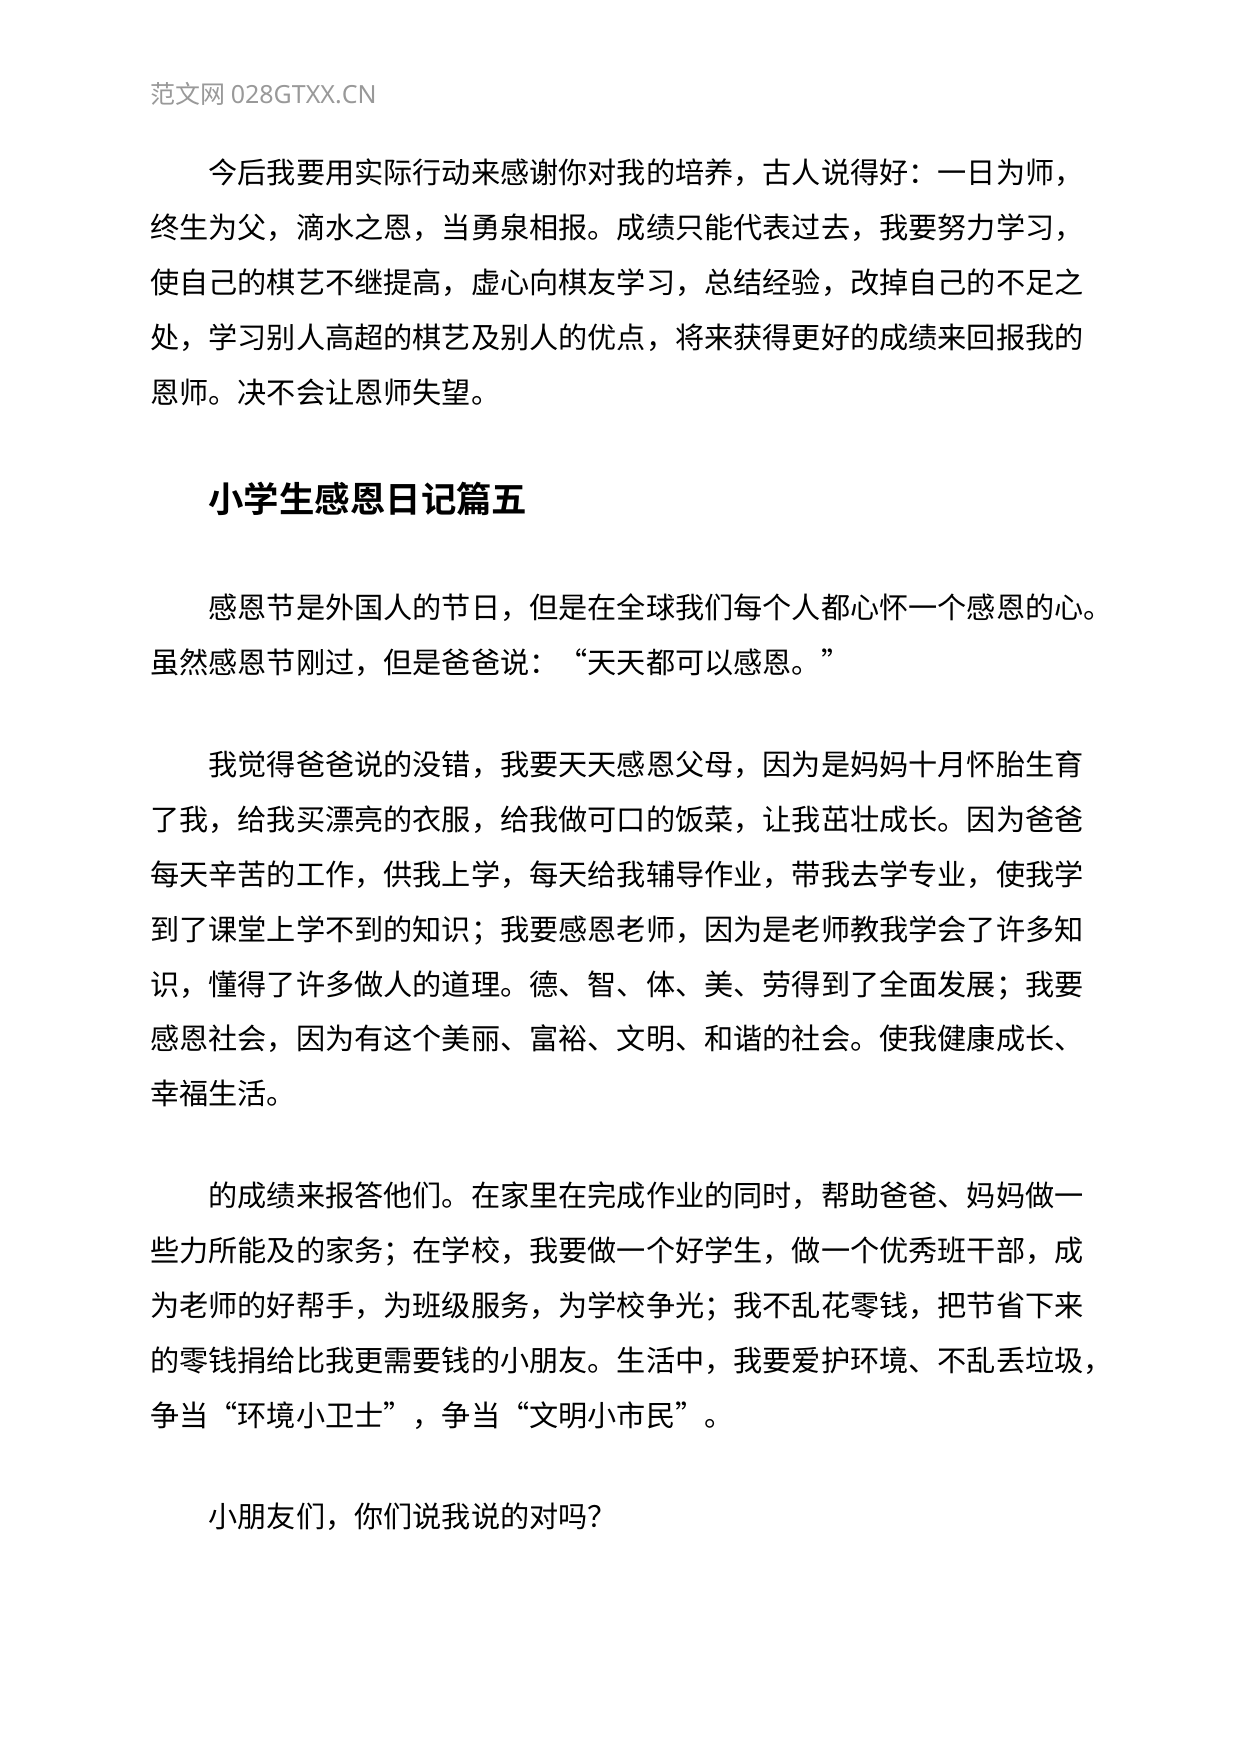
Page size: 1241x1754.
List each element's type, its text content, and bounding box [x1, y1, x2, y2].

text 今后我要用实际行动来感谢你对我的培养，古人说得好：一日为师，终生为父，滴水之恩，当勇泉相报。成绩只能代表过去，我要努力学习，使自己的棋艺不继提高，虚心向棋友学习，总结经验，改掉自己的不足之处，学习别人高超的棋艺及别人的优点，将来获得更好的成绩来回报我的恩师。决不会让恩师失望。 [150, 150, 1090, 412]
text 我觉得爸爸说的没错，我要天天感恩父母，因为是妈妈十月怀胎生育了我，给我买漂亮的衣服，给我做可口的饭菜，让我茁壮成长。因为爸爸每天辛苦的工作，供我上学，每天给我辅导作业，带我去学专业，使我学到了课堂上学不到的知识；我要感恩老师，因为是老师教我学会了许多知识，懂得了许多做人的道理。德、智、体、美、劳得到了全面发展；我要感恩社会，因为有这个美丽、富裕、文明、和谐的社会。使我健康成长、幸福生活。 [150, 741, 1090, 1113]
text 的成绩来报答他们。在家里在完成作业的同时，帮助爸爸、妈妈做一些力所能及的家务；在学校，我要做一个好学生，做一个优秀班干部，成为老师的好帮手，为班级服务，为学校争光；我不乱花零钱，把节省下来的零钱捐给比我更需要钱的小朋友。生活中，我要爱护环境、不乱丢垃圾，争当“环境小卫士”，争当“文明小市民”。 [150, 1173, 1090, 1434]
text 小学生感恩日记篇五 [150, 471, 1090, 523]
text 小朋友们，你们说我说的对吗？ [150, 1494, 1090, 1536]
text 感恩节是外国人的节日，但是在全球我们每个人都心怀一个感恩的心。虽然感恩节刚过，但是爸爸说：“天天都可以感恩。” [150, 585, 1090, 682]
